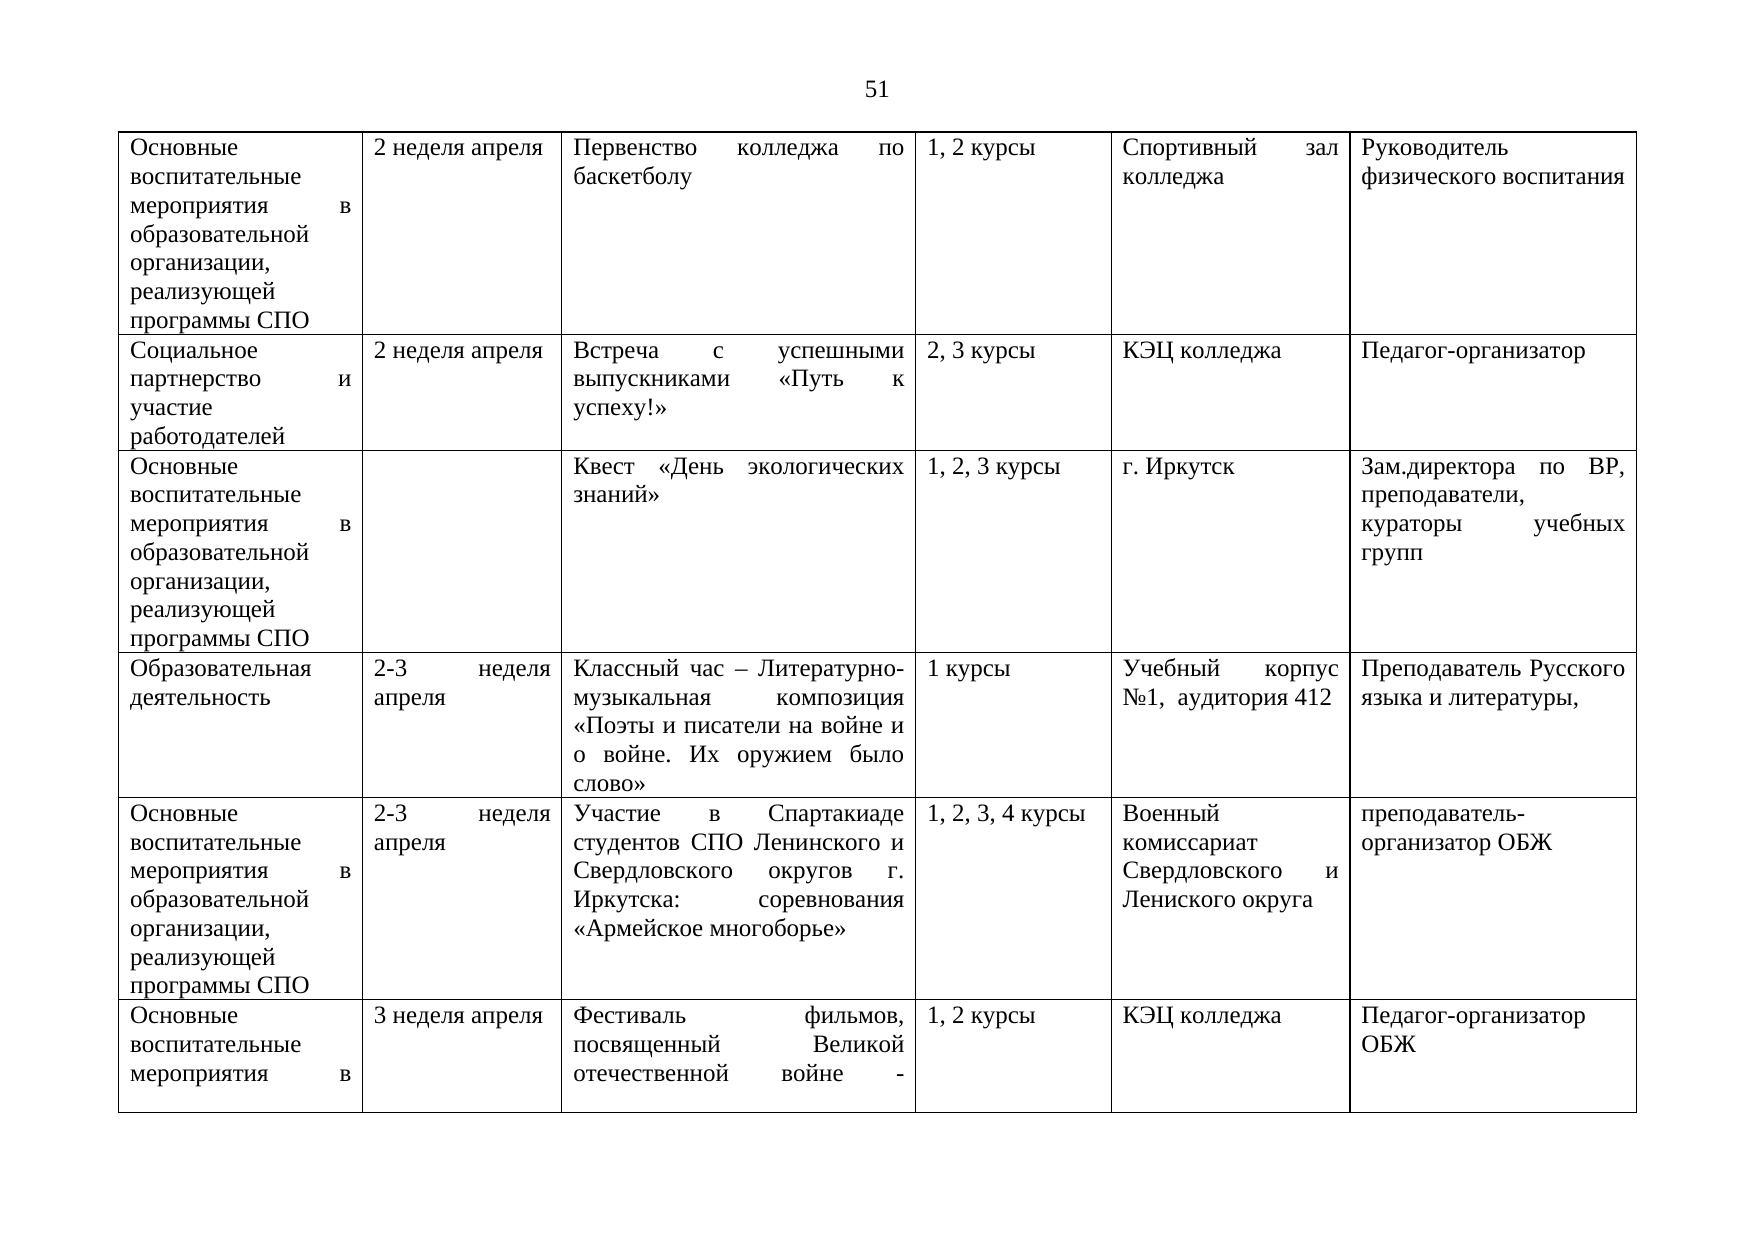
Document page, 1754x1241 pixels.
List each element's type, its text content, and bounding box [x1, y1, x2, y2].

table_cell Образовательная деятельность [119, 653, 362, 797]
table_cell [363, 451, 561, 652]
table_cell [119, 1000, 362, 1112]
table_cell г. Иркутск [1112, 451, 1349, 652]
table_cell Участие в Спартакиаде студентов СПО Ленинского и Свердловского округов г. Иркутска: соревнования «Армейское многоборье» [562, 798, 915, 999]
table_cell КЭЦ колледжа [1112, 1000, 1349, 1112]
table_cell Квест «День экологических знаний» [562, 451, 915, 652]
table_cell Спортивный зал колледжа [1112, 133, 1349, 334]
table_cell 3 неделя апреля [363, 1000, 561, 1112]
table_cell Учебный корпус №1, аудитория 412 [1112, 653, 1349, 797]
table_cell 2-3 неделя апреля [363, 798, 561, 999]
table_cell Основные воспитательные мероприятия в образовательной организации, реализующей программы СПО [119, 798, 362, 999]
table_cell 1, 2 курсы [916, 133, 1111, 334]
table_cell Классный час – Литературно-музыкальная композиция «Поэты и писатели на войне и о войне. Их оружием было слово» [562, 653, 915, 797]
table_cell Первенство колледжа по баскетболу [562, 133, 915, 334]
table_cell Основные воспитательные мероприятия в образовательной организации, реализующей программы СПО [119, 451, 362, 652]
table_cell Встреча с успешными выпускниками «Путь к успеху!» [562, 335, 915, 450]
table_cell 1, 2, 3 курсы [916, 451, 1111, 652]
table_cell 1 курсы [916, 653, 1111, 797]
table_cell КЭЦ колледжа [1112, 335, 1349, 450]
table_cell 1, 2, 3, 4 курсы [916, 798, 1111, 999]
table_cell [562, 1000, 915, 1112]
table_cell 2 неделя апреля [363, 133, 561, 334]
table_cell 2-3 неделя апреля [363, 653, 561, 797]
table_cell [1351, 1000, 1636, 1112]
table_cell 2 неделя апреля [363, 335, 561, 450]
table_cell Преподаватель Русского языка и литературы, [1351, 653, 1636, 797]
table_cell 2, 3 курсы [916, 335, 1111, 450]
table_cell Социальное партнерство и участие работодателей [119, 335, 362, 450]
table_cell Зам.директора по ВР, преподаватели, кураторы учебных групп [1351, 451, 1636, 652]
table_cell 1, 2 курсы [916, 1000, 1111, 1112]
table_cell Военный комиссариат Свердловского и Лениского округа [1112, 798, 1349, 999]
table_cell Педагог-организатор [1351, 335, 1636, 450]
table_cell преподаватель-организатор ОБЖ [1351, 798, 1636, 999]
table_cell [119, 133, 362, 334]
table_cell Руководитель физического воспитания [1351, 133, 1636, 334]
